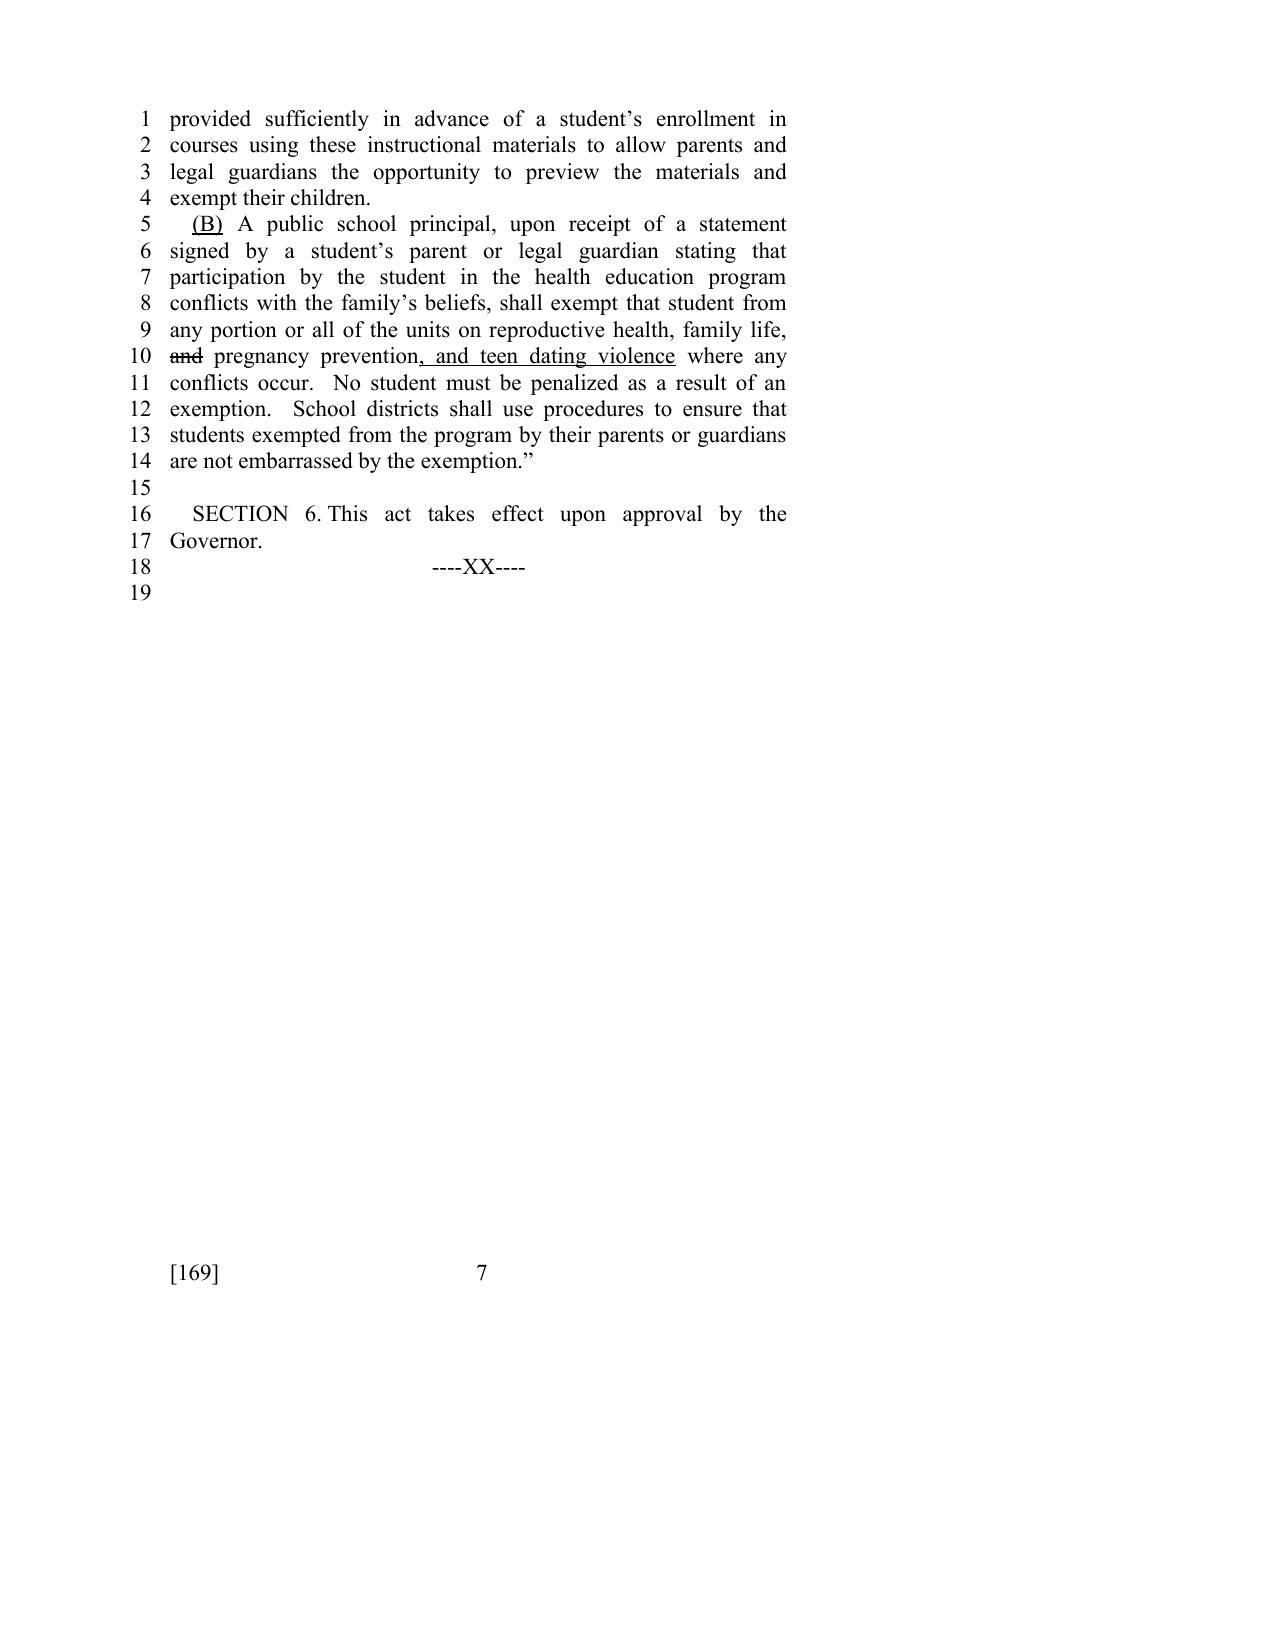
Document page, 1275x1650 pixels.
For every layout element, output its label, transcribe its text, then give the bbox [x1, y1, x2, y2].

text SECTION 6. This act takes effect upon approval by the Governor. [169, 500, 787, 553]
text (B) A public school principal, upon receipt of a statement signed by a student’s parent or legal guardian stating that participation by the student in the health education program conflicts with the family’s beliefs, shall exempt that student from any portion or all of the units on reproductive health, family life, and pregnancy prevention, and teen dating violence where any conflicts occur. No student must be penalized as a result of an exemption. School districts shall use procedures to ensure that students exempted from the program by their parents or guardians are not embarrassed by the exemption.” [169, 210, 787, 474]
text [169, 105, 787, 210]
text ----XX---- [169, 553, 787, 579]
